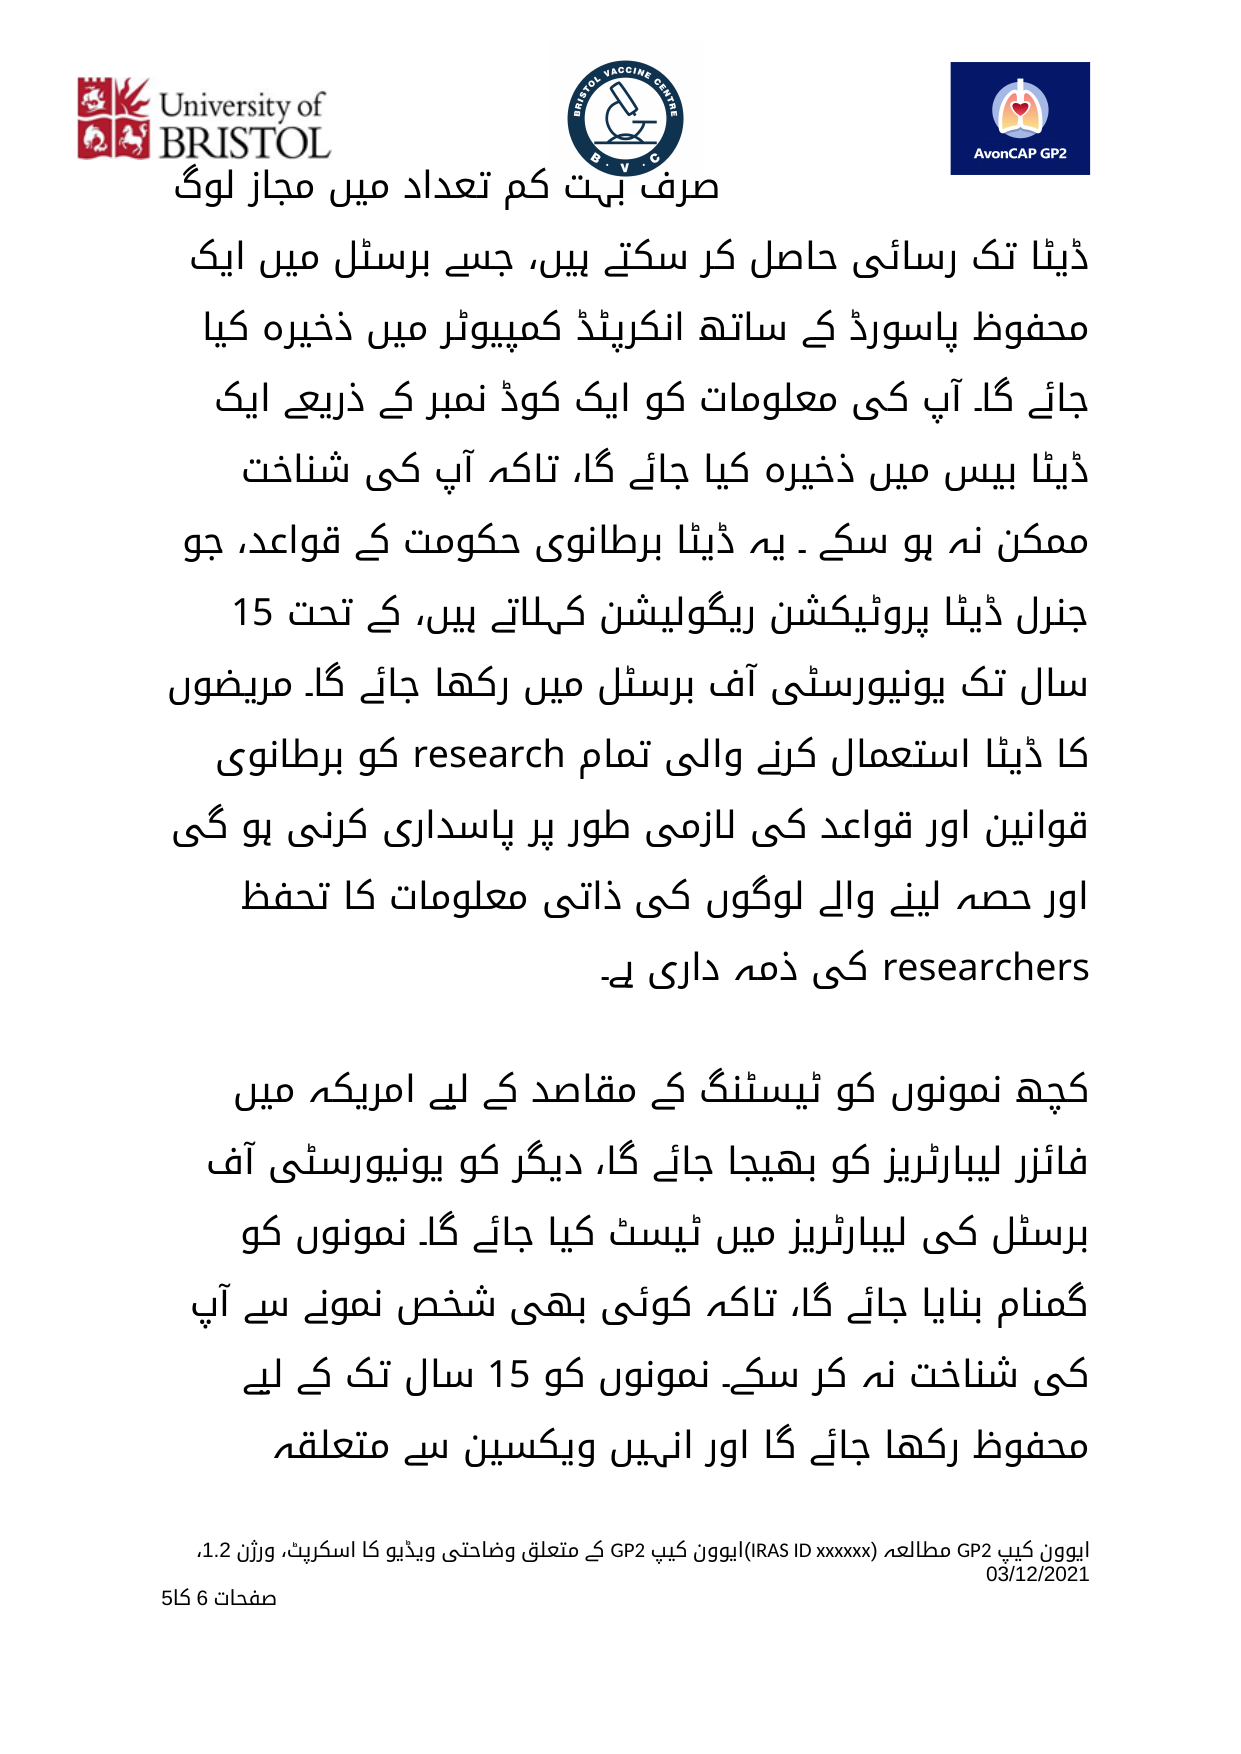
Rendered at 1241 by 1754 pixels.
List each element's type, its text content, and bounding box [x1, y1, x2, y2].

picture [950, 62, 1091, 175]
picture [77, 77, 332, 160]
text صرف بہت کم تعداد میں مجاز لوگ ڈیٹا تک رسائی حاصل کر سکتے ہیں، جسے برسٹل میں ایک محفوظ پاسورڈ کے ساتھ انکرپٹڈ کمپیوٹر میں ذخیرہ کیا جائے گا۔ آپ کی معلومات کو ایک کوڈ نمبر کے ذریعے ایک ڈیٹا بیس میں ذخیرہ کیا جائے گا، تاکہ آپ کی شناخت ممکن نہ ہو سکے ۔ یہ ڈیٹا برطانوی حکومت کے قواعد، جو جنرل ڈیٹا پروٹیکشن ریگولیشن کہلاتے ہیں، کے تحت 15 سال تک یونیورسٹی آف برسٹل میں رکھا جائے گا۔ مریضوں کا ڈیٹا استعمال کرنے والی تمام research کو برطانوی قوانین اور قواعد کی لازمی طور پر پاسداری کرنی ہو گی اور حصہ لینے والے لوگوں کی ذاتی معلومات کا تحفظ researchers کی ذمہ داری ہے۔ [150, 150, 1090, 1004]
picture [548, 41, 703, 150]
